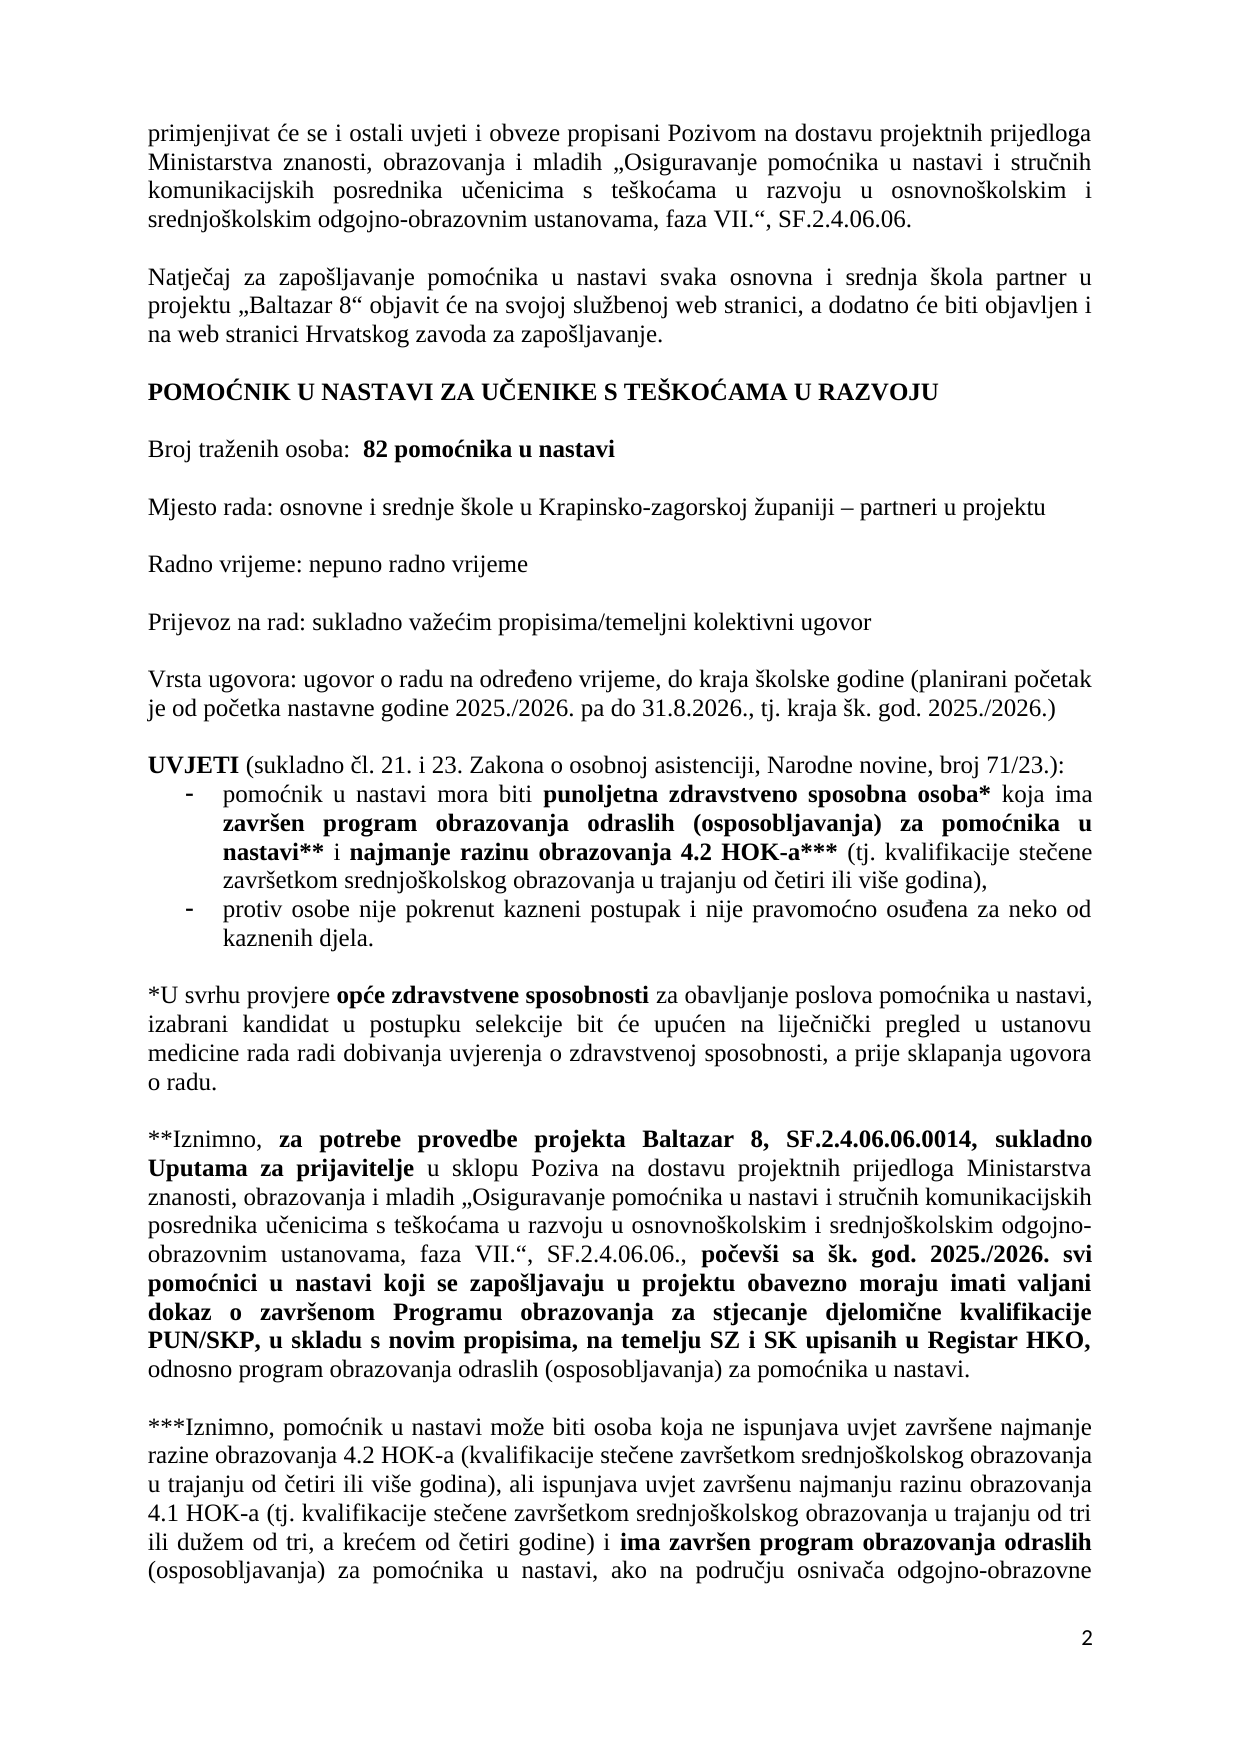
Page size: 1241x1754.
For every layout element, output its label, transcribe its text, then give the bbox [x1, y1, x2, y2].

text Mjesto rada: osnovne i srednje škole u Krapinsko-zagorskoj županiji – partneri u projektu [148, 492, 1093, 521]
text POMOĆNIK U NASTAVI ZA UČENIKE S TEŠKOĆAMA U RAZVOJU [148, 377, 1093, 406]
text Broj traženih osoba: 82 pomoćnika u nastavi [148, 434, 1093, 463]
text UVJETI (sukladno čl. 21. i 23. Zakona o osobnoj asistenciji, Narodne novine, broj 71/23.): [148, 751, 1093, 779]
text **Iznimno, za potrebe provedbe projekta Baltazar 8, SF.2.4.06.06.0014, sukladno Uputama za prijavitelje u sklopu Poziva na dostavu projektnih prijedloga Ministarstva znanosti, obrazovanja i mladih „Osiguravanje pomoćnika u nastavi i stručnih komunikacijskih posrednika učenicima s teškoćama u razvoju u osnovnoškolskim i srednjoškolskim odgojno-obrazovnim ustanovama, faza VII.“, SF.2.4.06.06., počevši sa šk. god. 2025./2026. svi pomoćnici u nastavi koji se zapošljavaju u projektu obavezno moraju imati valjani dokaz o završenom Programu obrazovanja za stjecanje djelomične kvalifikacije PUN/SKP, u skladu s novim propisima, na temelju SZ i SK upisanih u Registar HKO, odnosno program obrazovanja odraslih (osposobljavanja) za pomoćnika u nastavi. [148, 1124, 1093, 1383]
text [148, 1412, 1093, 1584]
text *U svrhu provjere opće zdravstvene sposobnosti za obavljanje poslova pomoćnika u nastavi, izabrani kandidat u postupku selekcije bit će upućen na liječnički pregled u ustanovu medicine rada radi dobivanja uvjerenja o zdravstvenoj sposobnosti, a prije sklapanja ugovora o radu. [148, 981, 1093, 1096]
text Radno vrijeme: nepuno radno vrijeme [148, 549, 1093, 578]
list pomoćnik u nastavi mora biti punoljetna zdravstveno sposobna osoba* koja ima završen program obrazovanja odraslih (osposobljavanja) za pomoćnika u nastavi** i najmanje razinu obrazovanja 4.2 HOK-a*** (tj. kvalifikacije stečene završetkom srednjoškolskog obrazovanja u trajanju od četiri ili više godina), [185, 779, 1093, 894]
text Vrsta ugovora: ugovor o radu na određeno vrijeme, do kraja školske godine (planirani početak je od početka nastavne godine 2025./2026. pa do 31.8.2026., tj. kraja šk. god. 2025./2026.) [148, 664, 1093, 722]
text Prijevoz na rad: sukladno važećim propisima/temeljni kolektivni ugovor [148, 607, 1093, 636]
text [148, 118, 1093, 233]
text Natječaj za zapošljavanje pomoćnika u nastavi svaka osnovna i srednja škola partner u projektu „Baltazar 8“ objavit će na svojoj službenoj web stranici, a dodatno će biti objavljen i na web stranici Hrvatskog zavoda za zapošljavanje. [148, 262, 1093, 348]
list protiv osobe nije pokrenut kazneni postupak i nije pravomoćno osuđena za neko od kaznenih djela. [185, 894, 1093, 952]
